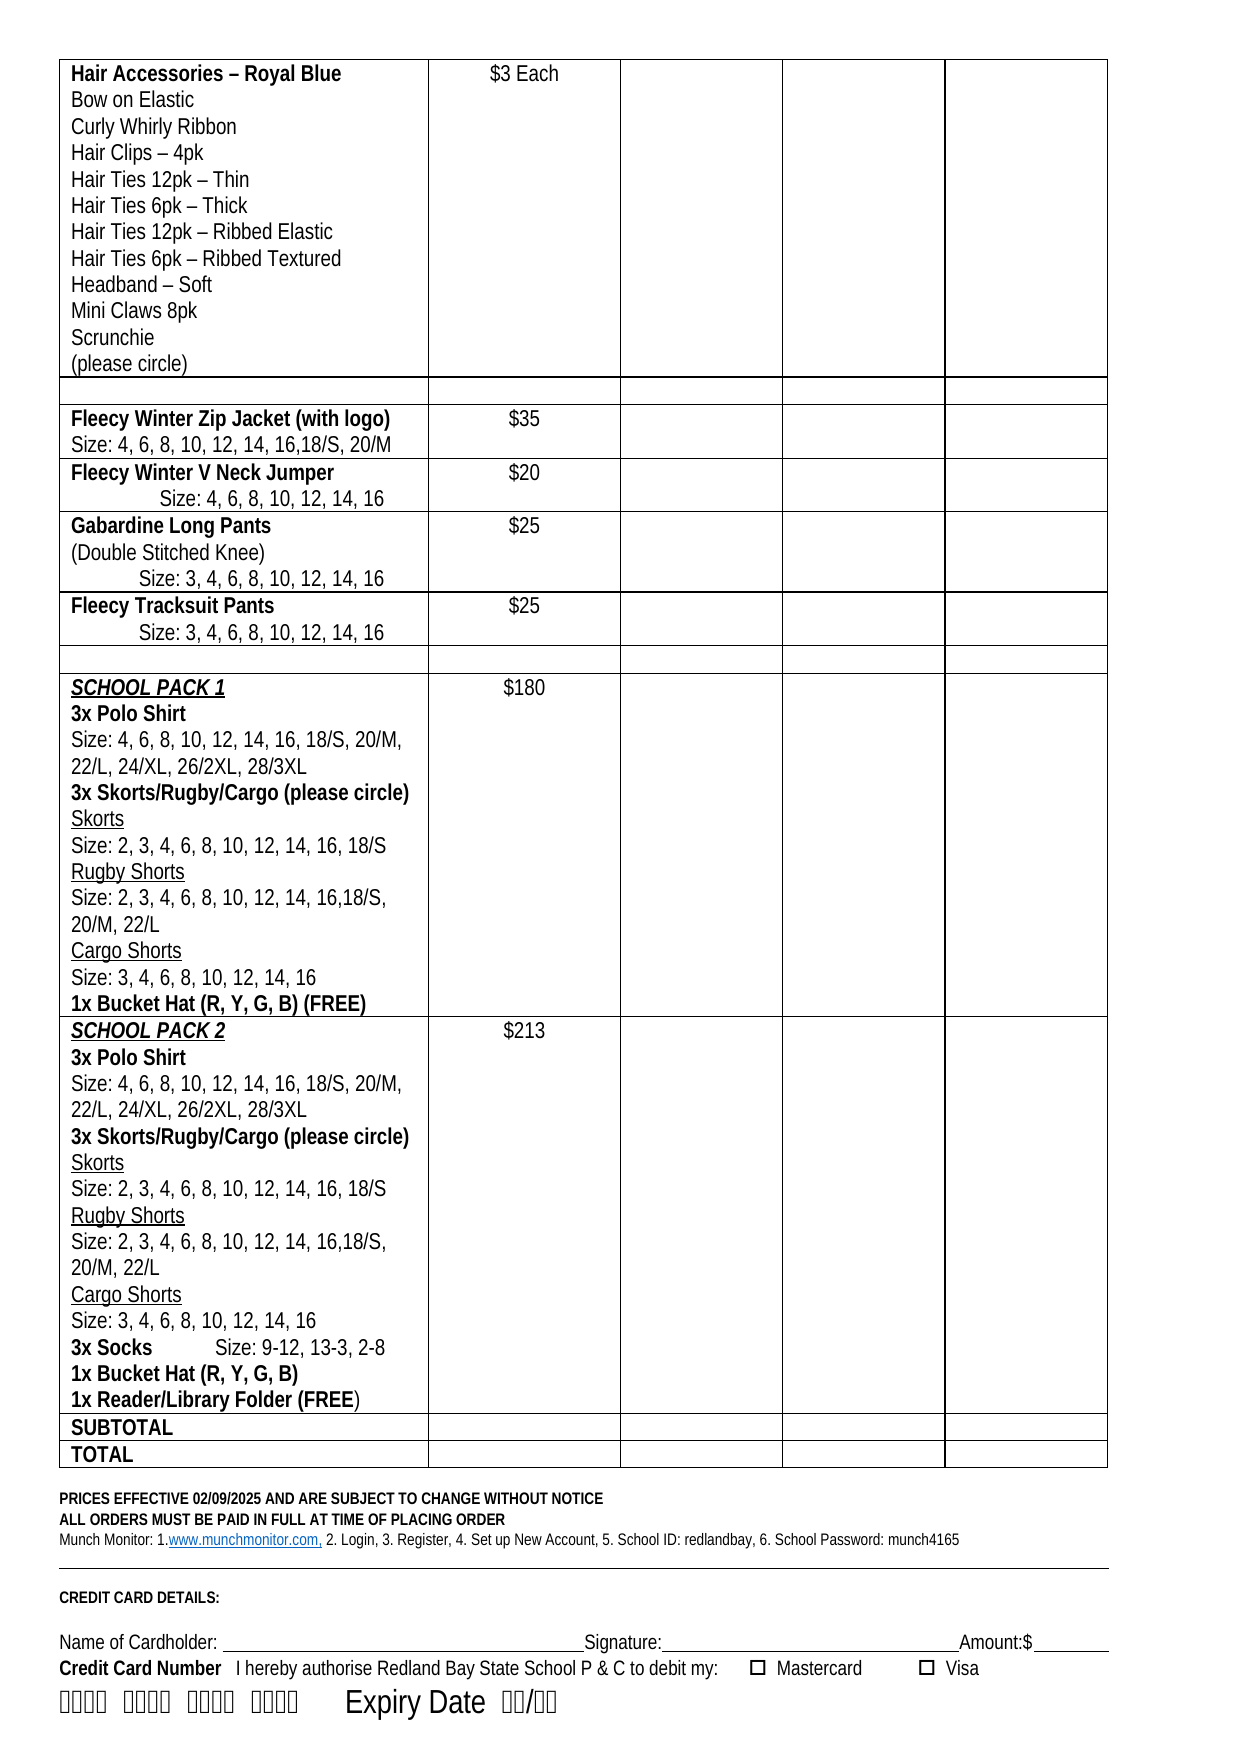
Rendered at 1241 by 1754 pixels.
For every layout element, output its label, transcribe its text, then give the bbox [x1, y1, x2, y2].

table_cell [946, 1017, 1107, 1412]
table_cell [621, 674, 782, 1016]
table_cell Fleecy Tracksuit Pants Size: 3, 4, 6, 8, 10, 12, 14, 16 [60, 593, 428, 645]
table_cell [621, 646, 782, 672]
table_cell TOTAL [60, 1441, 428, 1467]
table_cell [783, 378, 944, 404]
table_cell [946, 1441, 1107, 1467]
table_cell [946, 378, 1107, 404]
table_cell [783, 593, 944, 645]
table_cell [783, 646, 944, 672]
table_cell [621, 405, 782, 457]
table_cell [946, 593, 1107, 645]
table_cell [429, 646, 620, 672]
table_cell [783, 459, 944, 511]
table_cell [946, 459, 1107, 511]
table_cell $180 [429, 674, 620, 1016]
table_cell [946, 60, 1107, 376]
table_cell Hair Accessories – Royal Blue Bow on Elastic Curly Whirly Ribbon Hair Clips – 4pk Hair Ties 12pk – Thin Hair Ties 6pk – Thick Hair Ties 12pk – Ribbed Elastic Hair Ties 6pk – Ribbed Textured Headband – Soft Mini Claws 8pk Scrunchie (please circle) [60, 60, 428, 376]
table_cell $25 [429, 593, 620, 645]
table_cell $20 [429, 459, 620, 511]
table_cell [621, 60, 782, 376]
table_cell [621, 1017, 782, 1412]
table_cell [621, 593, 782, 645]
table_cell [621, 1441, 782, 1467]
table_cell [783, 60, 944, 376]
table_cell [60, 646, 428, 672]
table_cell [946, 1414, 1107, 1440]
table_cell [946, 674, 1107, 1016]
table_cell [621, 378, 782, 404]
table_cell [783, 1441, 944, 1467]
table_cell [60, 378, 428, 404]
table_cell [783, 674, 944, 1016]
table_cell $213 [429, 1017, 620, 1412]
table_cell $25 [429, 512, 620, 591]
table_cell $35 [429, 405, 620, 457]
table_cell [429, 1414, 620, 1440]
table_cell [946, 646, 1107, 672]
table_cell [783, 1414, 944, 1440]
table_cell [621, 512, 782, 591]
table_cell SUBTOTAL [60, 1414, 428, 1440]
table_cell Fleecy Winter Zip Jacket (with logo) Size: 4, 6, 8, 10, 12, 14, 16,18/S, 20/M [60, 405, 428, 457]
table_cell [946, 405, 1107, 457]
table_cell [783, 1017, 944, 1412]
text CREDIT CARD DETAILS: Name of Cardholder: Signature: Amount:$ Credit Card Number I hereby authorise Redland Bay State School P & C to debit my: Mastercard Visa Expiry Date / [59, 1588, 1181, 1721]
table_cell Gabardine Long Pants (Double Stitched Knee) Size: 3, 4, 6, 8, 10, 12, 14, 16 [60, 512, 428, 591]
table_cell [783, 405, 944, 457]
table_cell [621, 459, 782, 511]
table_cell $3 Each [429, 60, 620, 376]
table_cell [621, 1414, 782, 1440]
table_cell [946, 512, 1107, 591]
table_cell [783, 512, 944, 591]
table_cell [429, 378, 620, 404]
text PRICES EFFECTIVE 02/09/2025 AND ARE SUBJECT TO CHANGE WITHOUT NOTICE ALL ORDERS MUST BE PAID IN FULL AT TIME OF PLACING ORDER Munch Monitor: 1.www.munchmonitor.com, 2. Login, 3. Register, 4. Set up New Account, 5. School ID: redlandbay, 6. School Password: munch4165 [59, 1468, 1181, 1570]
table_cell SCHOOL PACK 2 3x Polo Shirt Size: 4, 6, 8, 10, 12, 14, 16, 18/S, 20/M, 22/L, 24/XL, 26/2XL, 28/3XL 3x Skorts/Rugby/Cargo (please circle) Skorts Size: 2, 3, 4, 6, 8, 10, 12, 14, 16, 18/S Rugby Shorts Size: 2, 3, 4, 6, 8, 10, 12, 14, 16,18/S, 20/M, 22/L Cargo Shorts Size: 3, 4, 6, 8, 10, 12, 14, 16 3x Socks Size: 9-12, 13-3, 2-8 1x Bucket Hat (R, Y, G, B) 1x Reader/Library Folder (FREE) [60, 1017, 428, 1412]
table_cell [429, 1441, 620, 1467]
table_cell SCHOOL PACK 1 3x Polo Shirt Size: 4, 6, 8, 10, 12, 14, 16, 18/S, 20/M, 22/L, 24/XL, 26/2XL, 28/3XL 3x Skorts/Rugby/Cargo (please circle) Skorts Size: 2, 3, 4, 6, 8, 10, 12, 14, 16, 18/S Rugby Shorts Size: 2, 3, 4, 6, 8, 10, 12, 14, 16,18/S, 20/M, 22/L Cargo Shorts Size: 3, 4, 6, 8, 10, 12, 14, 16 1x Bucket Hat (R, Y, G, B) (FREE) [60, 674, 428, 1016]
table_cell Fleecy Winter V Neck Jumper Size: 4, 6, 8, 10, 12, 14, 16 [60, 459, 428, 511]
